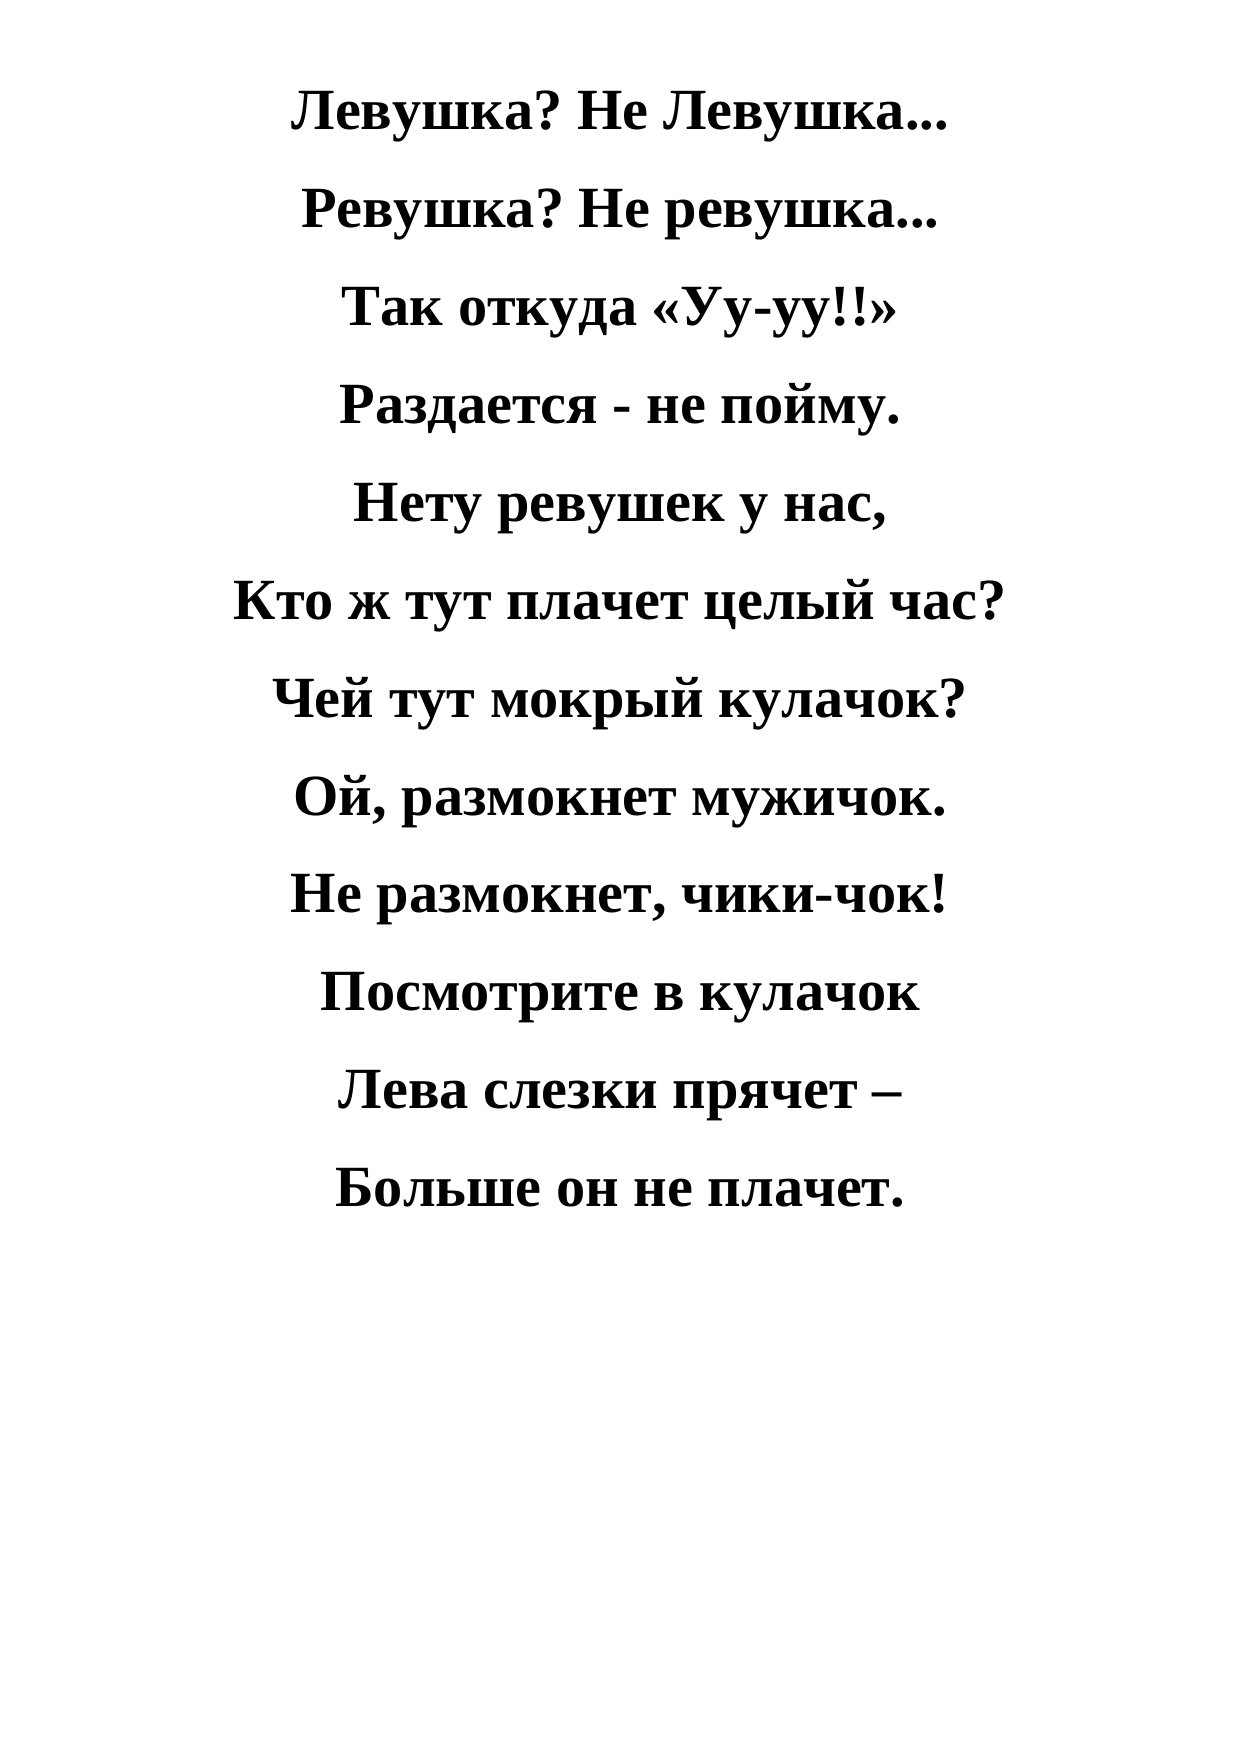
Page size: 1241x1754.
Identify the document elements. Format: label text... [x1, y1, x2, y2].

text Не размокнет, чики-чок! [75, 858, 1165, 925]
text Ой, размокнет мужичок. [75, 760, 1165, 827]
text Так откуда «Уу-уу!!» [75, 271, 1165, 338]
text Чей тут мокрый кулачок? [75, 662, 1165, 729]
text Нету ревушек у нас, [75, 467, 1165, 534]
text Лева слезки прячет – [75, 1054, 1165, 1121]
text Ревушка? Не ревушка... [75, 173, 1165, 240]
text Раздается - не пойму. [75, 369, 1165, 436]
text Кто ж тут плачет целый час? [75, 564, 1165, 632]
text Посмотрите в кулачок [75, 956, 1165, 1023]
text Левушка? Не Левушка... [75, 75, 1165, 142]
text Больше он не плачет. [75, 1152, 1165, 1219]
